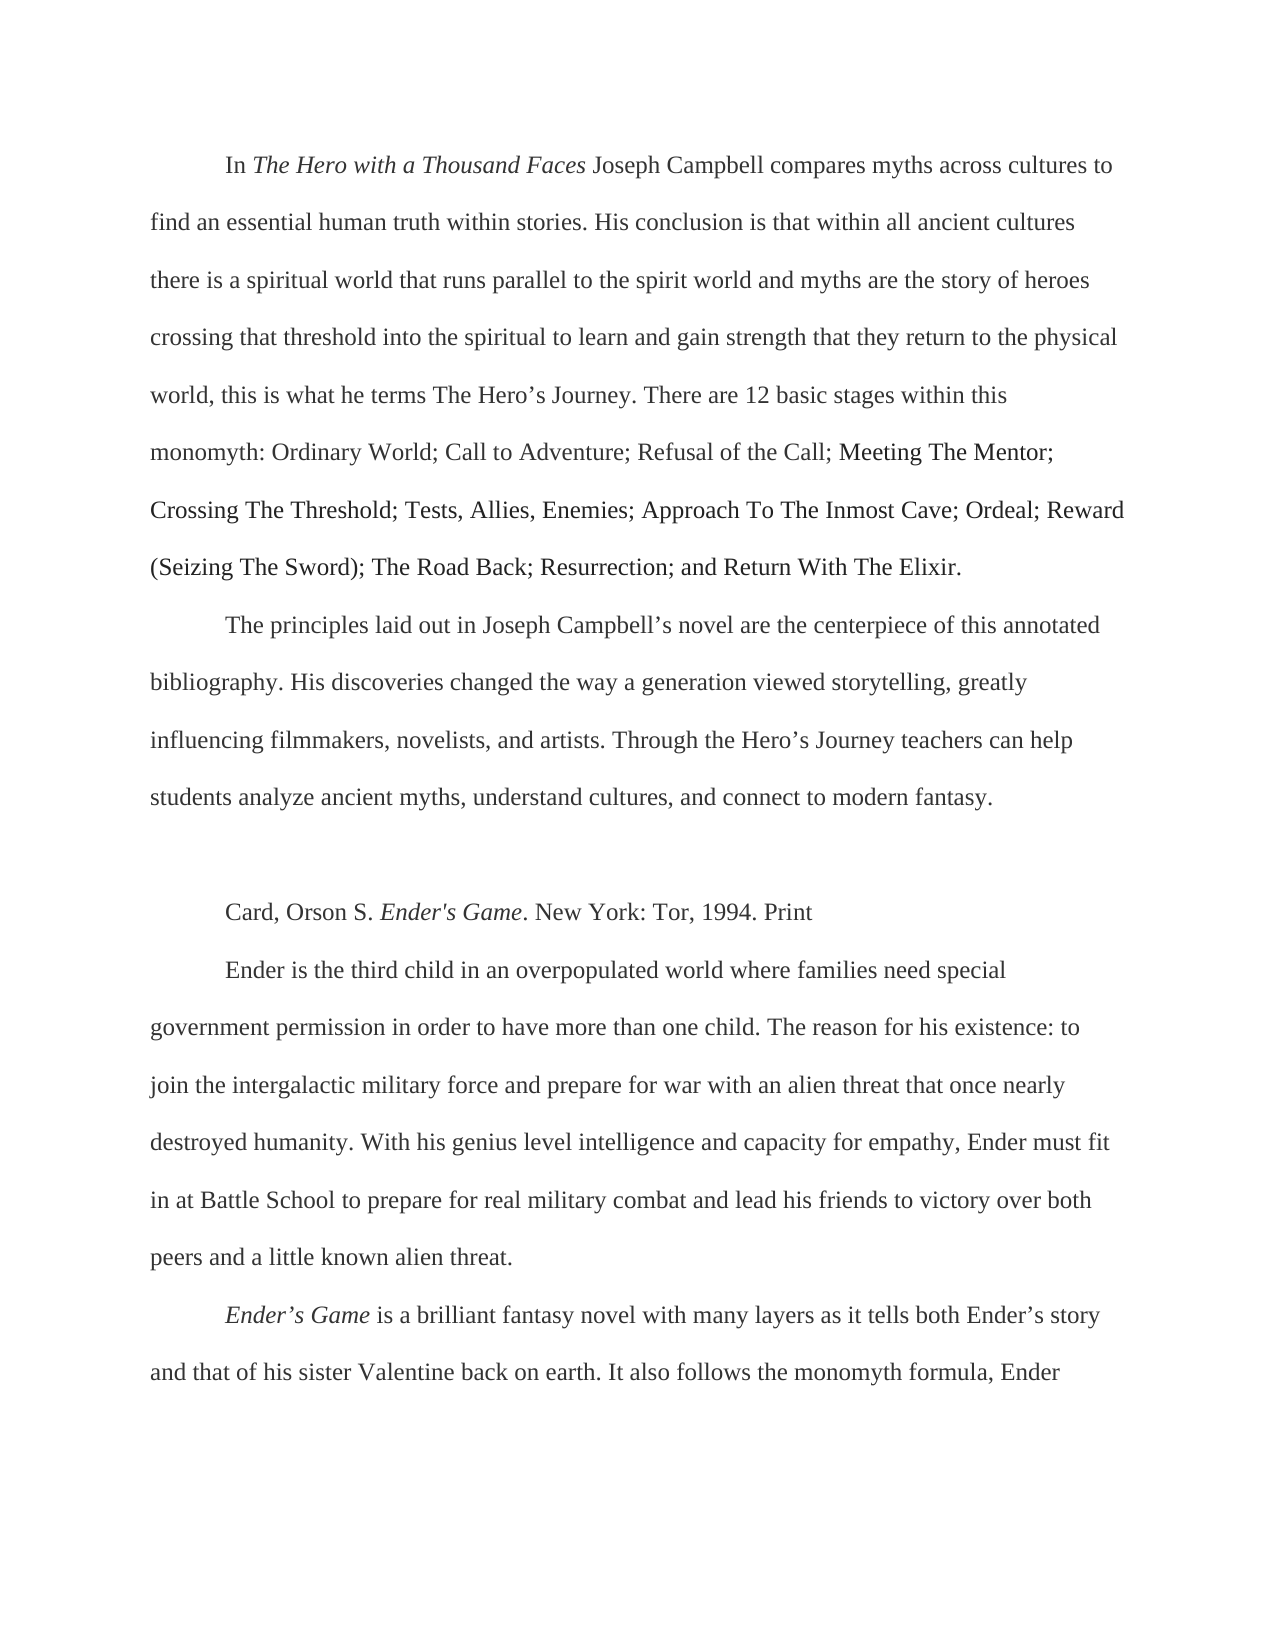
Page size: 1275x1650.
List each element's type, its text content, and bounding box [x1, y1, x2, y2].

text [150, 1300, 1125, 1386]
text The principles laid out in Joseph Campbell’s novel are the centerpiece of this annotated bibliography. His discoveries changed the way a generation viewed storytelling, greatly influencing filmmakers, novelists, and artists. Through the Hero’s Journey teachers can help students analyze ancient myths, understand cultures, and connect to modern fantasy. [150, 610, 1125, 811]
text Ender is the third child in an overpopulated world where families need special government permission in order to have more than one child. The reason for his existence: to join the intergalactic military force and prepare for war with an alien threat that once nearly destroyed humanity. With his genius level intelligence and capacity for empathy, Ender must fit in at Battle School to prepare for real military combat and lead his friends to victory over both peers and a little known alien threat. [150, 955, 1125, 1271]
text In The Hero with a Thousand Faces Joseph Campbell compares myths across cultures to find an essential human truth within stories. His conclusion is that within all ancient cultures there is a spiritual world that runs parallel to the spirit world and myths are the story of heroes crossing that threshold into the spiritual to learn and gain strength that they return to the physical world, this is what he terms The Hero’s Journey. There are 12 basic stages within this monomyth: Ordinary World; Call to Adventure; Refusal of the Call; Meeting The Mentor; Crossing The Threshold; Tests, Allies, Enemies; Approach To The Inmost Cave; Ordeal; Reward (Seizing The Sword); The Road Back; Resurrection; and Return With The Elixir. [150, 524, 1125, 581]
text Card, Orson S. Ender's Game. New York: Tor, 1994. Print [150, 897, 1125, 926]
text In The Hero with a Thousand Faces Joseph Campbell compares myths across cultures to find an essential human truth within stories. His conclusion is that within all ancient cultures there is a spiritual world that runs parallel to the spirit world and myths are the story of heroes crossing that threshold into the spiritual to learn and gain strength that they return to the physical world, this is what he terms The Hero’s Journey. There are 12 basic stages within this monomyth: Ordinary World; Call to Adventure; Refusal of the Call; Meeting The Mentor; Crossing The Threshold; Tests, Allies, Enemies; Approach To The Inmost Cave; Ordeal; Reward (Seizing The Sword); The Road Back; Resurrection; and Return With The Elixir. [150, 150, 1125, 495]
